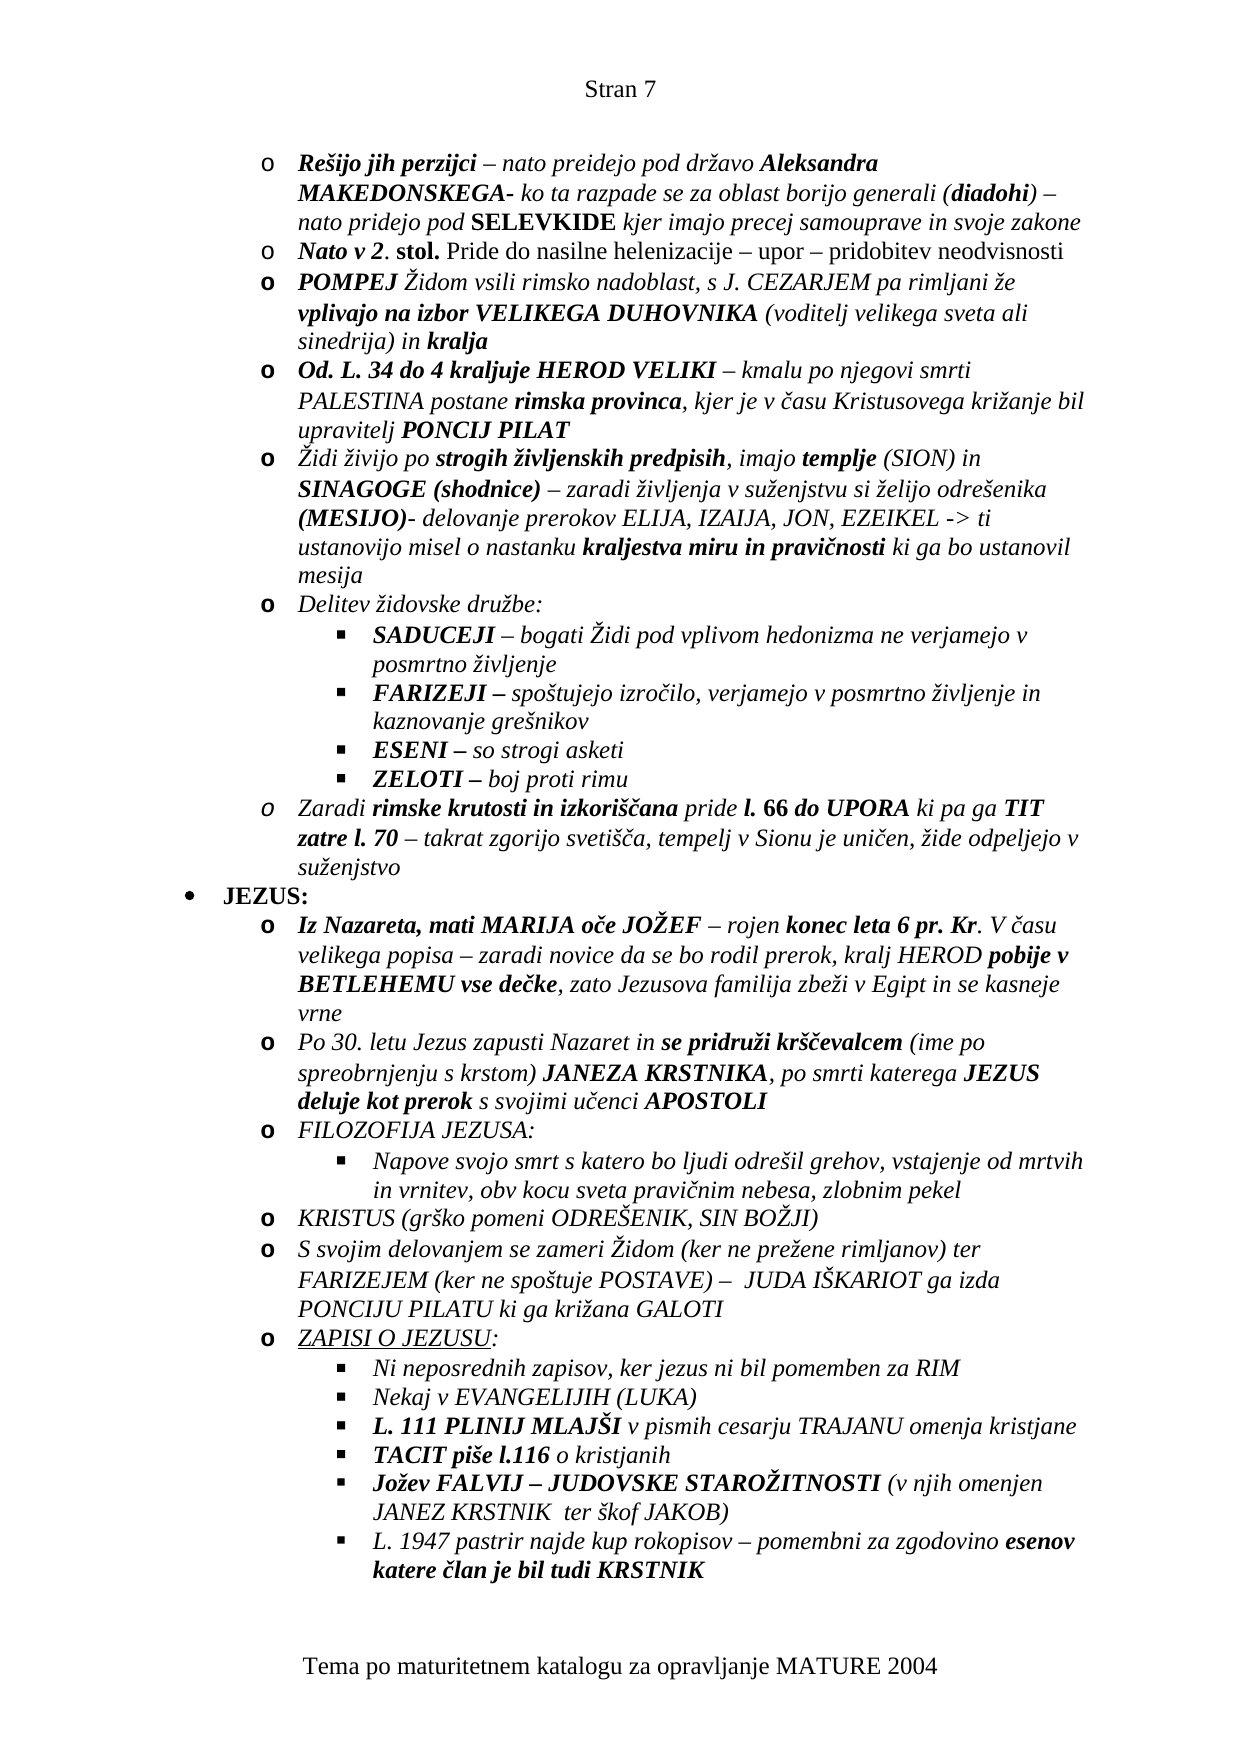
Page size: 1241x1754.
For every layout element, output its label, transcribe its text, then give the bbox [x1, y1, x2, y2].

list Ni neposrednih zapisov, ker jezus ni bil pomemben za RIM [335, 1353, 1093, 1382]
list Rešijo jih perzijci – nato preidejo pod državo Aleksandra MAKEDONSKEGA- ko ta razpade se za oblast borijo generali (diadohi) – nato pridejo pod SELEVKIDE kjer imajo precej samouprave in svoje zakone [260, 148, 1093, 236]
list L. 111 PLINIJ MLAJŠI v pismih cesarju TRAJANU omenja kristjane [335, 1411, 1093, 1440]
list ESENI – so strogi asketi [335, 735, 1093, 764]
list Zaradi rimske krutosti in izkoriščana pride l. 66 do UPORA ki pa ga TIT zatre l. 70 – takrat zgorijo svetišča, tempelj v Sionu je uničen, žide odpeljejo v suženjstvo [260, 793, 1093, 881]
list ZELOTI – boj proti rimu [335, 764, 1093, 793]
list Od. L. 34 do 4 kraljuje HEROD VELIKI – kmalu po njegovi smrti PALESTINA postane rimska provinca, kjer je v času Kristusovega križanje bil upravitelj PONCIJ PILAT [260, 355, 1093, 443]
list Napove svojo smrt s katero bo ljudi odrešil grehov, vstajenje od mrtvih in vrnitev, obv kocu sveta pravičnim nebesa, zlobnim pekel [335, 1146, 1093, 1203]
list Nato v 2. stol. Pride do nasilne helenizacije – upor – pridobitev neodvisnosti [260, 236, 1093, 267]
list SADUCEJI – bogati Židi pod vplivom hedonizma ne verjamejo v posmrtno življenje [335, 620, 1093, 678]
list L. 1947 pastrir najde kup rokopisov – pomembni za zgodovino esenov katere član je bil tudi KRSTNIK [335, 1526, 1093, 1583]
list Delitev židovske družbe: [260, 589, 1093, 620]
list S svojim delovanjem se zameri Židom (ker ne prežene rimljanov) ter FARIZEJEM (ker ne spoštuje POSTAVE) – JUDA IŠKARIOT ga izda PONCIJU PILATU ki ga križana GALOTI [260, 1234, 1093, 1323]
list FARIZEJI – spoštujejo izročilo, verjamejo v posmrtno življenje in kaznovanje grešnikov [335, 678, 1093, 735]
list Židi živijo po strogih življenskih predpisih, imajo templje (SION) in SINAGOGE (shodnice) – zaradi življenja v suženjstvu si želijo odrešenika (MESIJO)- delovanje prerokov ELIJA, IZAIJA, JON, EZEIKEL -> ti ustanovijo misel o nastanku kraljestva miru in pravičnosti ki ga bo ustanovil mesija [260, 443, 1093, 589]
list TACIT piše l.116 o kristjanih [335, 1440, 1093, 1468]
list POMPEJ Židom vsili rimsko nadoblast, s J. CEZARJEM pa rimljani že vplivajo na izbor VELIKEGA DUHOVNIKA (voditelj velikega sveta ali sinedrija) in kralja [260, 267, 1093, 355]
list Iz Nazareta, mati MARIJA oče JOŽEF – rojen konec leta 6 pr. Kr. V času velikega popisa – zaradi novice da se bo rodil prerok, kralj HEROD pobije v BETLEHEMU vse dečke, zato Jezusova familija zbeži v Egipt in se kasneje vrne [260, 910, 1093, 1027]
list FILOZOFIJA JEZUSA: [260, 1115, 1093, 1146]
list KRISTUS (grško pomeni ODREŠENIK, SIN BOŽJI) [260, 1203, 1093, 1234]
list Po 30. letu Jezus zapusti Nazaret in se pridruži krščevalcem (ime po spreobrnjenju s krstom) JANEZA KRSTNIKA, po smrti katerega JEZUS deluje kot prerok s svojimi učenci APOSTOLI [260, 1027, 1093, 1115]
list ZAPISI O JEZUSU: [260, 1323, 1093, 1353]
list JEZUS: [185, 881, 1093, 910]
list Nekaj v EVANGELIJIH (LUKA) [335, 1382, 1093, 1411]
list Jožev FALVIJ – JUDOVSKE STAROŽITNOSTI (v njih omenjen JANEZ KRSTNIK ter škof JAKOB) [335, 1468, 1093, 1526]
